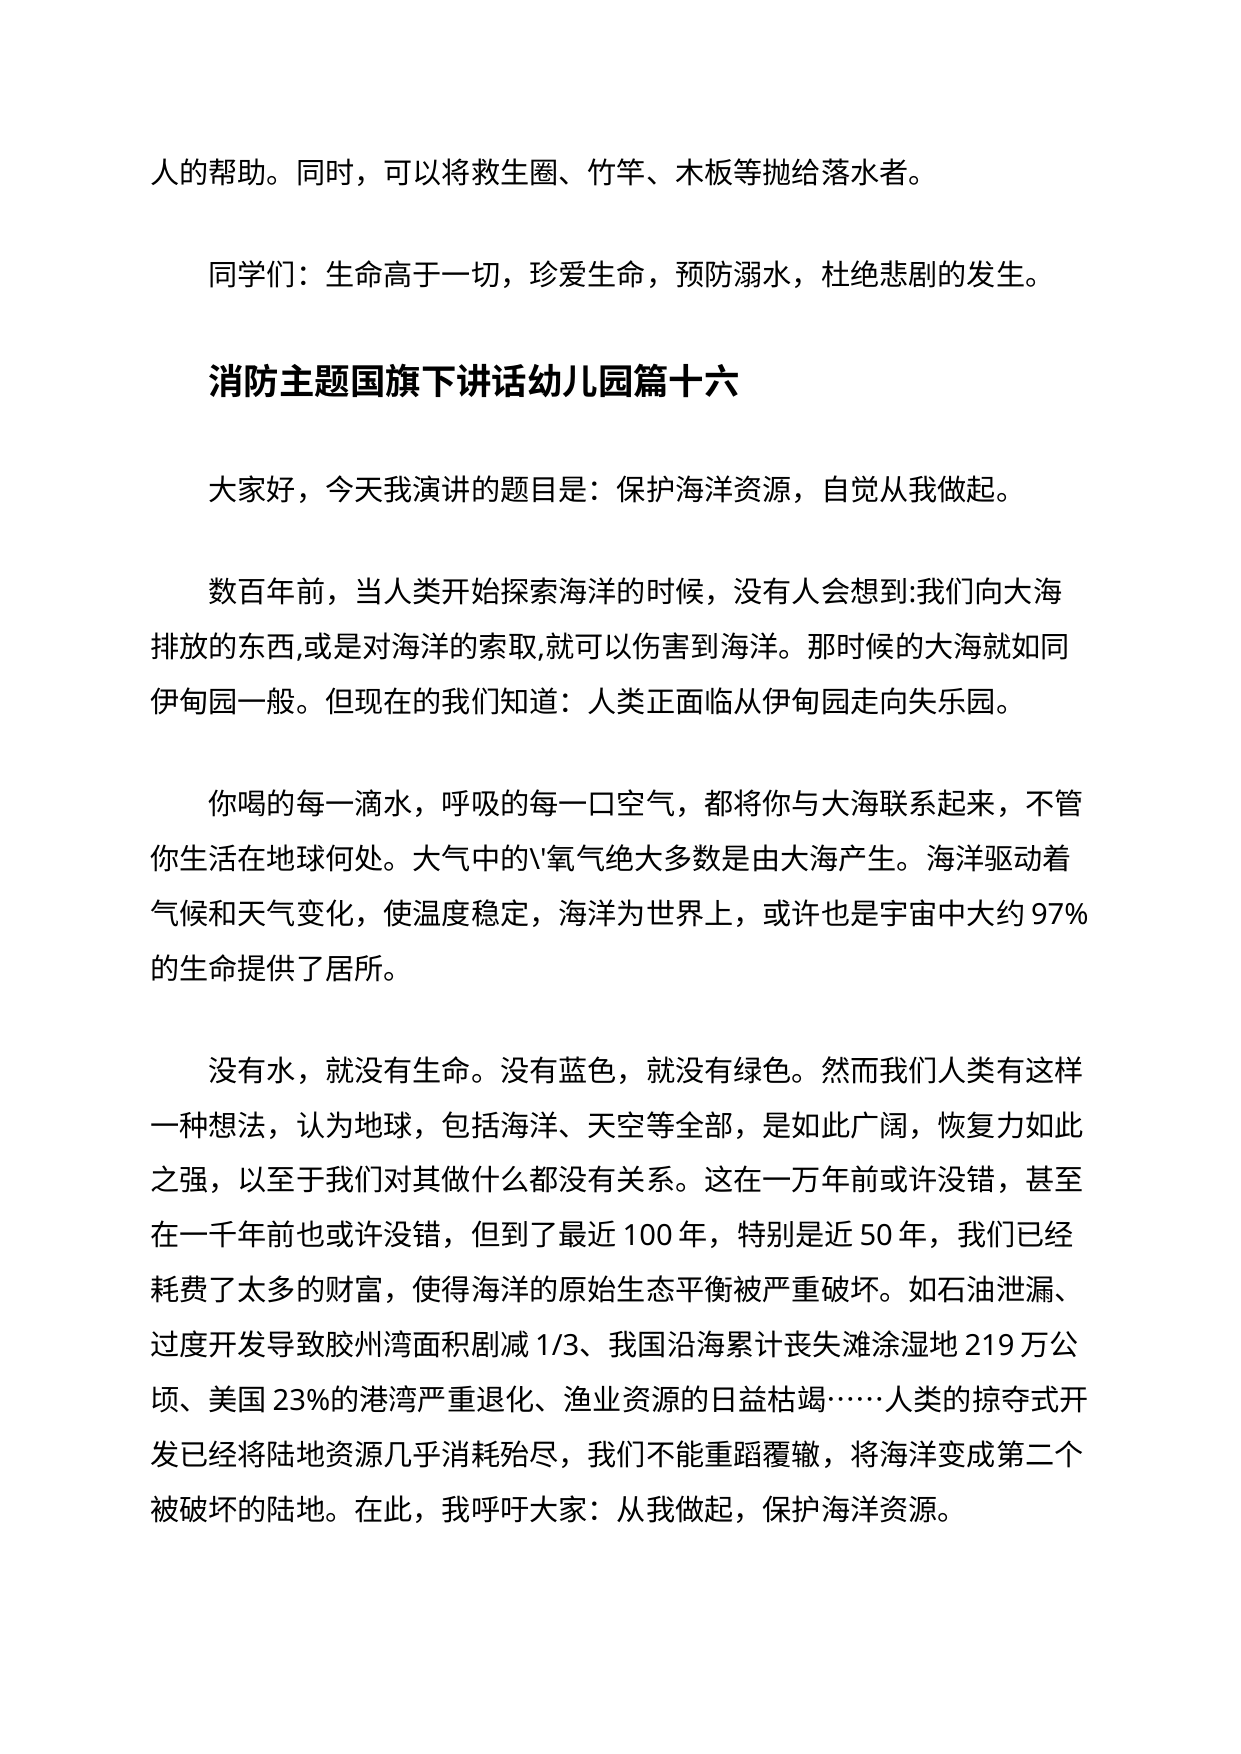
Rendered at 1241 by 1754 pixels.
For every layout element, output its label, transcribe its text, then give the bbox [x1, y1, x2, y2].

text 你喝的每一滴水，呼吸的每一口空气，都将你与大海联系起来，不管你生活在地球何处。大气中的\'氧气绝大多数是由大海产生。海洋驱动着气候和天气变化，使温度稳定，海洋为世界上，或许也是宇宙中大约97%的生命提供了居所。 [150, 781, 1090, 988]
text 没有水，就没有生命。没有蓝色，就没有绿色。然而我们人类有这样一种想法，认为地球，包括海洋、天空等全部，是如此广阔，恢复力如此之强，以至于我们对其做什么都没有关系。这在一万年前或许没错，甚至在一千年前也或许没错，但到了最近100年，特别是近50年，我们已经耗费了太多的财富，使得海洋的原始生态平衡被严重破坏。如石油泄漏、过度开发导致胶州湾面积剧减1/3、我国沿海累计丧失滩涂湿地219万公顷、美国23%的港湾严重退化、渔业资源的日益枯竭……人类的掠夺式开发已经将陆地资源几乎消耗殆尽，我们不能重蹈覆辙，将海洋变成第二个被破坏的陆地。在此，我呼吁大家：从我做起，保护海洋资源。 [150, 1047, 1090, 1529]
text 同学们：生命高于一切，珍爱生命，预防溺水，杜绝悲剧的发生。 [150, 252, 1090, 294]
text 数百年前，当人类开始探索海洋的时候，没有人会想到:我们向大海排放的东西,或是对海洋的索取,就可以伤害到海洋。那时候的大海就如同伊甸园一般。但现在的我们知道：人类正面临从伊甸园走向失乐园。 [150, 569, 1090, 721]
text 大家好，今天我演讲的题目是：保护海洋资源，自觉从我做起。 [150, 467, 1090, 509]
text 消防主题国旗下讲话幼儿园篇十六 [150, 353, 1090, 405]
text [150, 150, 1090, 192]
